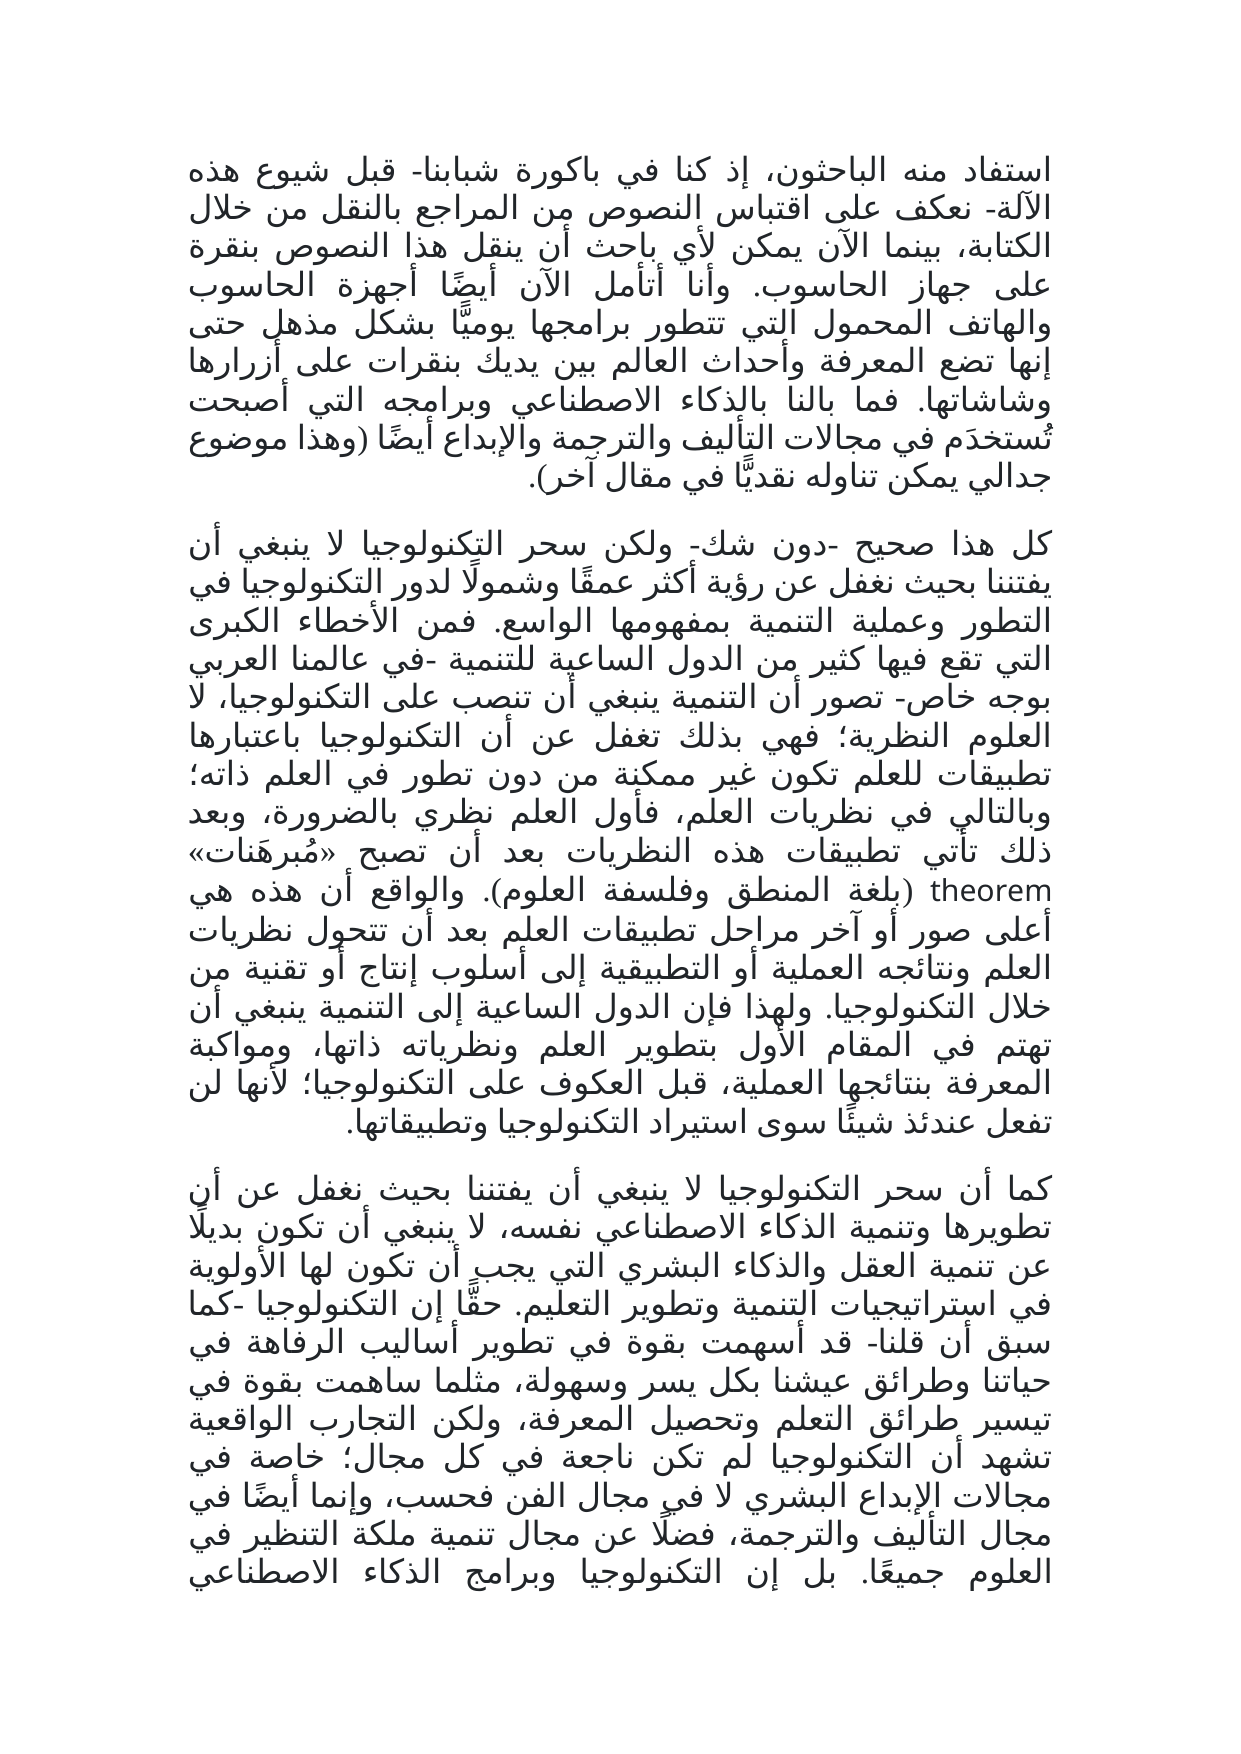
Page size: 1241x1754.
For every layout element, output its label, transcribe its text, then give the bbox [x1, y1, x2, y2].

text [187, 1169, 1053, 1591]
text كل هذا صحيح -دون شك- ولكن سحر التكنولوجيا لا ينبغي أن يفتننا بحيث نغفل عن رؤية أكثر عمقًا وشمولًا لدور التكنولوجيا في التطور وعملية التنمية بمفهومها الواسع. فمن الأخطاء الكبرى التي تقع فيها كثير من الدول الساعية للتنمية -في عالمنا العربي بوجه خاص- تصور أن التنمية ينبغي أن تنصب على التكنولوجيا، لا العلوم النظرية؛ فهي بذلك تغفل عن أن التكنولوجيا باعتبارها تطبيقات للعلم تكون غير ممكنة من دون تطور في العلم ذاته؛ وبالتالي في نظريات العلم، فأول العلم نظري بالضرورة، وبعد ذلك تأتي تطبيقات هذه النظريات بعد أن تصبح «مُبرهَنات» theorem (بلغة المنطق وفلسفة العلوم). والواقع أن هذه هي أعلى صور أو آخر مراحل تطبيقات العلم بعد أن تتحول نظريات العلم ونتائجه العملية أو التطبيقية إلى أسلوب إنتاج أو تقنية من خلال التكنولوجيا. ولهذا فإن الدول الساعية إلى التنمية ينبغي أن تهتم في المقام الأول بتطوير العلم ونظرياته ذاتها، ومواكبة المعرفة بنتائجها العملية، قبل العكوف على التكنولوجيا؛ لأنها لن تفعل عندئذ شيئًا سوى استيراد التكنولوجيا وتطبيقاتها. [187, 524, 1053, 1140]
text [187, 150, 1053, 495]
